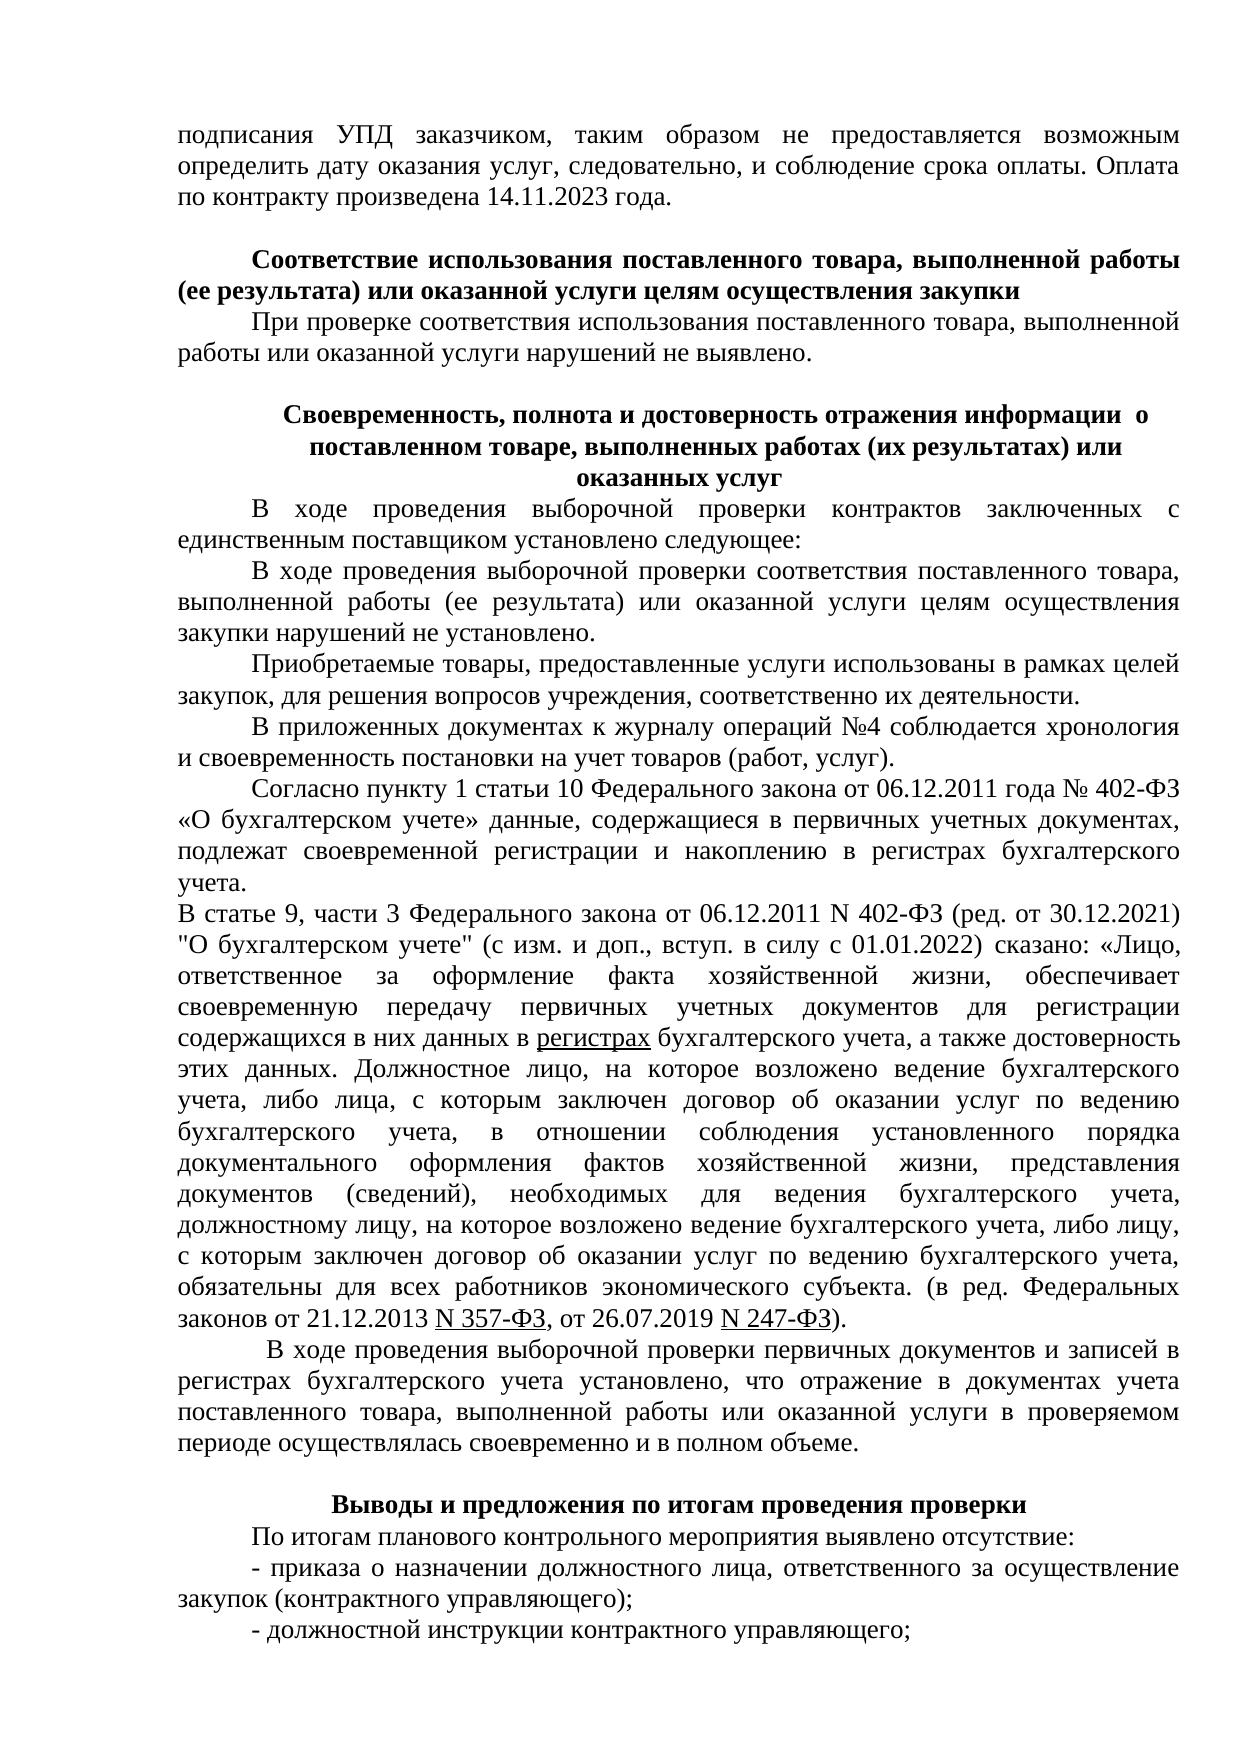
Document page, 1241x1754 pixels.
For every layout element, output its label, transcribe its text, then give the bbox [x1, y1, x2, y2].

list Выводы и предложения по итогам проведения проверки [177, 1488, 1181, 1520]
text - должностной инструкции контрактного управляющего; [177, 1613, 1181, 1644]
list В ходе проведения выборочной проверки соответствия поставленного товара, выполненной работы (ее результата) или оказанной услуги целям осуществления закупки нарушений не установлено. [177, 554, 1181, 648]
list Своевременность, полнота и достоверность отражения информации о [177, 398, 1181, 429]
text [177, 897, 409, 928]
list По итогам планового контрольного мероприятия выявлено отсутствие: [177, 1520, 1181, 1551]
list поставленном товаре, выполненных работах (их результатах) или оказанных услуг [177, 429, 1181, 492]
text В статье 9, части 3 Федерального закона от 06.12.2011 N 402-ФЗ (ред. от 30.12.2021) "О бухгалтерском учете" (с изм. и доп., вступ. в силу с 01.01.2022) сказано: «Лицо, ответственное за оформление факта хозяйственной жизни, обеспечивает своевременную передачу первичных учетных документов для регистрации содержащихся в них данных в регистрах бухгалтерского учета, а также достоверность этих данных. Должностное лицо, на которое возложено ведение бухгалтерского учета, либо лица, с которым заключен договор об оказании услуг по ведению бухгалтерского учета, в отношении соблюдения установленного порядка документального оформления фактов хозяйственной жизни, представления документов (сведений), необходимых для ведения бухгалтерского учета, должностному лицу, на которое возложено ведение бухгалтерского учета, либо лицу, с которым заключен договор об оказании услуг по ведению бухгалтерского учета, обязательны для всех работников экономического субъекта. (в ред. Федеральных законов от 21.12.2013 N 357-ФЗ, от 26.07.2019 N 247-ФЗ). [177, 1021, 1181, 1333]
text В ходе проведения выборочной проверки первичных документов и записей в регистрах бухгалтерского учета установлено, что отражение в документах учета поставленного товара, выполненной работы или оказанной услуги в проверяемом периоде осуществлялась своевременно и в полном объеме. [177, 1333, 1181, 1457]
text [177, 118, 1181, 212]
list Согласно пункту 1 статьи 10 Федерального закона от 06.12.2011 года № 402-ФЗ «О бухгалтерском учете» данные, содержащиеся в первичных учетных документах, подлежат своевременной регистрации и накоплению в регистрах бухгалтерского учета. [177, 772, 1181, 897]
text При проверке соответствия использования поставленного товара, выполненной работы или оказанной услуги нарушений не выявлено. [177, 305, 1181, 367]
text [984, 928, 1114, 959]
list Приобретаемые товары, предоставленные услуги использованы в рамках целей закупок, для решения вопросов учреждения, соответственно их деятельности. [177, 648, 1181, 710]
list В ходе проведения выборочной проверки контрактов заключенных с единственным поставщиком установлено следующее: [177, 492, 1181, 554]
text - приказа о назначении должностного лица, ответственного за осуществление закупок (контрактного управляющего); [177, 1551, 1181, 1613]
text Соответствие использования поставленного товара, выполненной работы (ее результата) или оказанной услуги целям осуществления закупки [177, 243, 1181, 305]
list В приложенных документах к журналу операций №4 соблюдается хронология и своевременность постановки на учет товаров (работ, услуг). [177, 710, 1181, 772]
